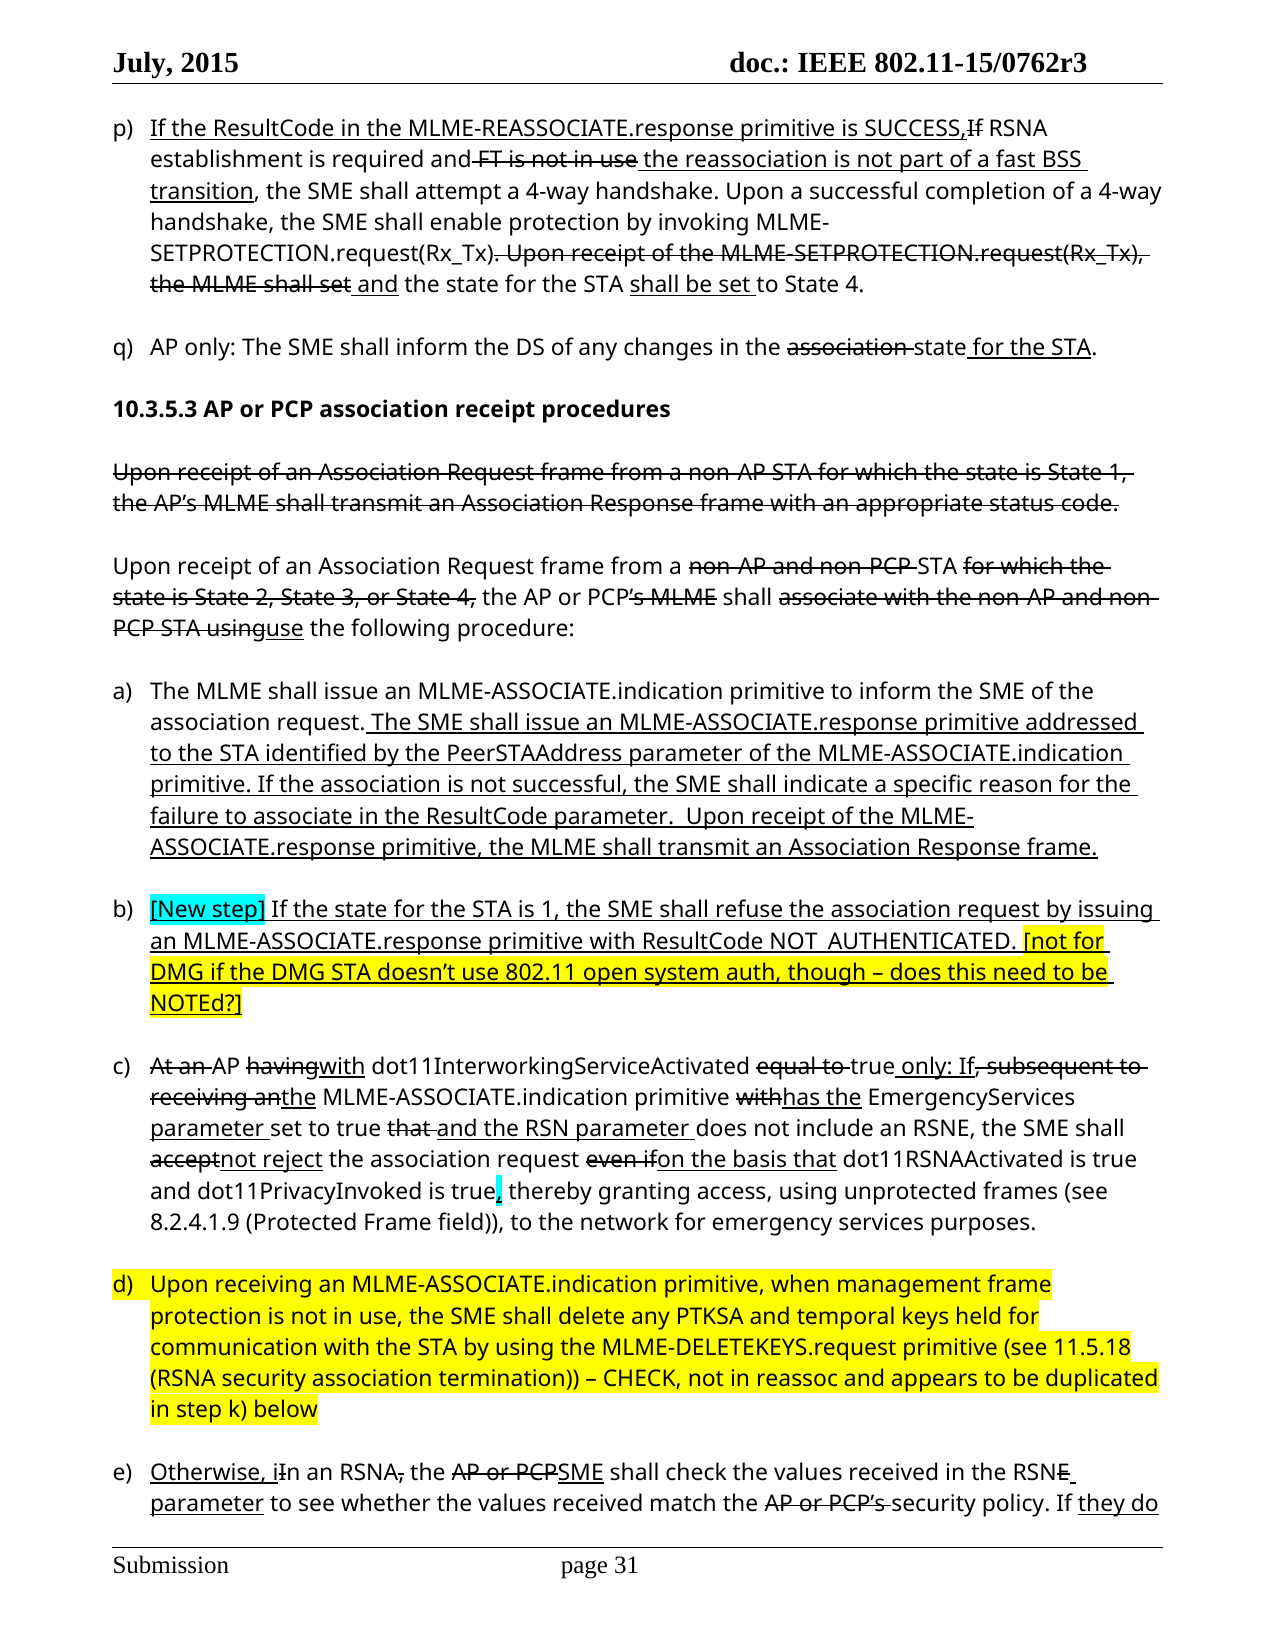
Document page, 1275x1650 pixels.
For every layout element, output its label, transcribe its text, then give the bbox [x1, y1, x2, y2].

text Upon receipt of an Association Request frame from a non-AP and non-PCP STA for which the state is State 2, State 3, or State 4, the AP or PCP’s MLME shall associate with the non-AP and non-PCP STA usinguse the following procedure: [112, 550, 1163, 643]
text Upon receipt of an Association Request frame from a non-AP STA for which the state is State 1, the AP’s MLME shall transmit an Association Response frame with an appropriate status code. [112, 456, 1163, 518]
list At an AP havingwith dot11InterworkingServiceActivated equal to true only: If, subsequent to receiving anthe MLME-ASSOCIATE.indication primitive withhas the EmergencyServices parameter set to true that and the RSN parameter does not include an RSNE, the SME shall acceptnot reject the association request even ifon the basis that dot11RSNAActivated is true and dot11PrivacyInvoked is true, thereby granting access, using unprotected frames (see 8.2.4.1.9 (Protected Frame field)), to the network for emergency services purposes. [112, 1050, 1163, 1237]
list AP only: The SME shall inform the DS of any changes in the association state for the STA. [112, 331, 1163, 362]
list The MLME shall issue an MLME-ASSOCIATE.indication primitive to inform the SME of the association request. The SME shall issue an MLME-ASSOCIATE.response primitive addressed to the STA identified by the PeerSTAAddress parameter of the MLME-ASSOCIATE.indication primitive. If the association is not successful, the SME shall indicate a specific reason for the failure to associate in the ResultCode parameter. Upon receipt of the MLME-ASSOCIATE.response primitive, the MLME shall transmit an Association Response frame. [112, 675, 1163, 862]
list If the ResultCode in the MLME-REASSOCIATE.response primitive is SUCCESS,If RSNA establishment is required and FT is not in use the reassociation is not part of a fast BSS transition, the SME shall attempt a 4-way handshake. Upon a successful completion of a 4-way handshake, the SME shall enable protection by invoking MLME-SETPROTECTION.request(Rx_Tx). Upon receipt of the MLME-SETPROTECTION.request(Rx_Tx), the MLME shall set and the state for the STA shall be set to State 4. [112, 112, 1163, 300]
text 10.3.5.3 AP or PCP association receipt procedures [112, 393, 1163, 425]
list [New step] If the state for the STA is 1, the SME shall refuse the association request by issuing an MLME-ASSOCIATE.response primitive with ResultCode NOT_AUTHENTICATED. [not for DMG if the DMG STA doesn’t use 802.11 open system auth, though – does this need to be NOTEd?] [112, 893, 1163, 1018]
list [112, 1456, 1163, 1518]
list Upon receiving an MLME-ASSOCIATE.indication primitive, when management frame protection is not in use, the SME shall delete any PTKSA and temporal keys held for communication with the STA by using the MLME-DELETEKEYS.request primitive (see 11.5.18 (RSNA security association termination)) – CHECK, not in reassoc and appears to be duplicated in step k) below [112, 1268, 1163, 1425]
